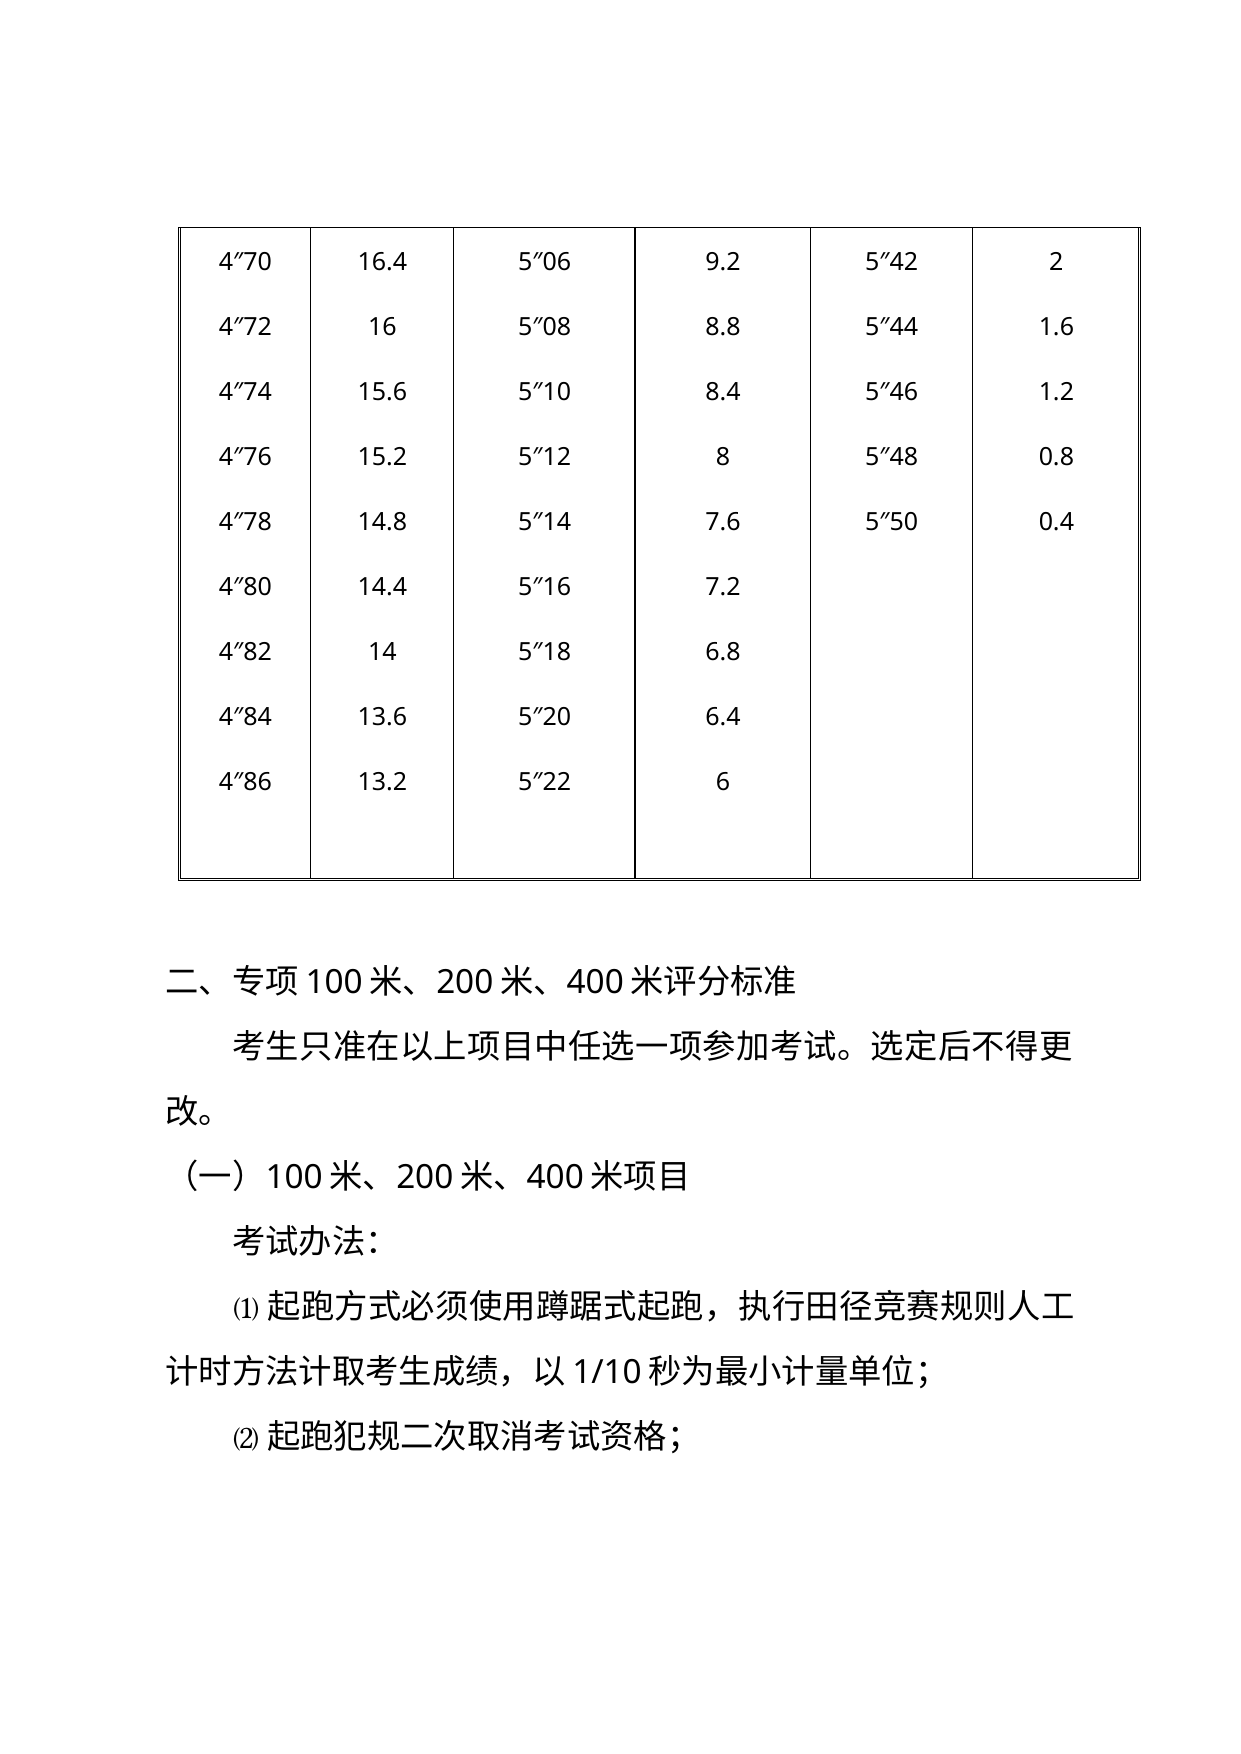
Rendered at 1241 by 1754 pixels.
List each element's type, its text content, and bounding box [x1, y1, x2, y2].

list 专项100米、200米、400米评分标准 [165, 946, 1075, 1011]
text 考试办法： [165, 1206, 1075, 1271]
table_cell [811, 228, 972, 878]
list （一）100米、200米、400米项目 [165, 1141, 1075, 1206]
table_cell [636, 228, 810, 878]
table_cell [454, 228, 634, 878]
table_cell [311, 228, 453, 878]
text ⑵起跑犯规二次取消考试资格； [165, 1401, 1075, 1466]
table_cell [181, 228, 310, 878]
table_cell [973, 228, 1138, 878]
text ⑴起跑方式必须使用蹲踞式起跑，执行田径竞赛规则人工计时方法计取考生成绩，以1/10秒为最小计量单位； [165, 1271, 1075, 1401]
text 考生只准在以上项目中任选一项参加考试。选定后不得更改。 [165, 1011, 1075, 1141]
